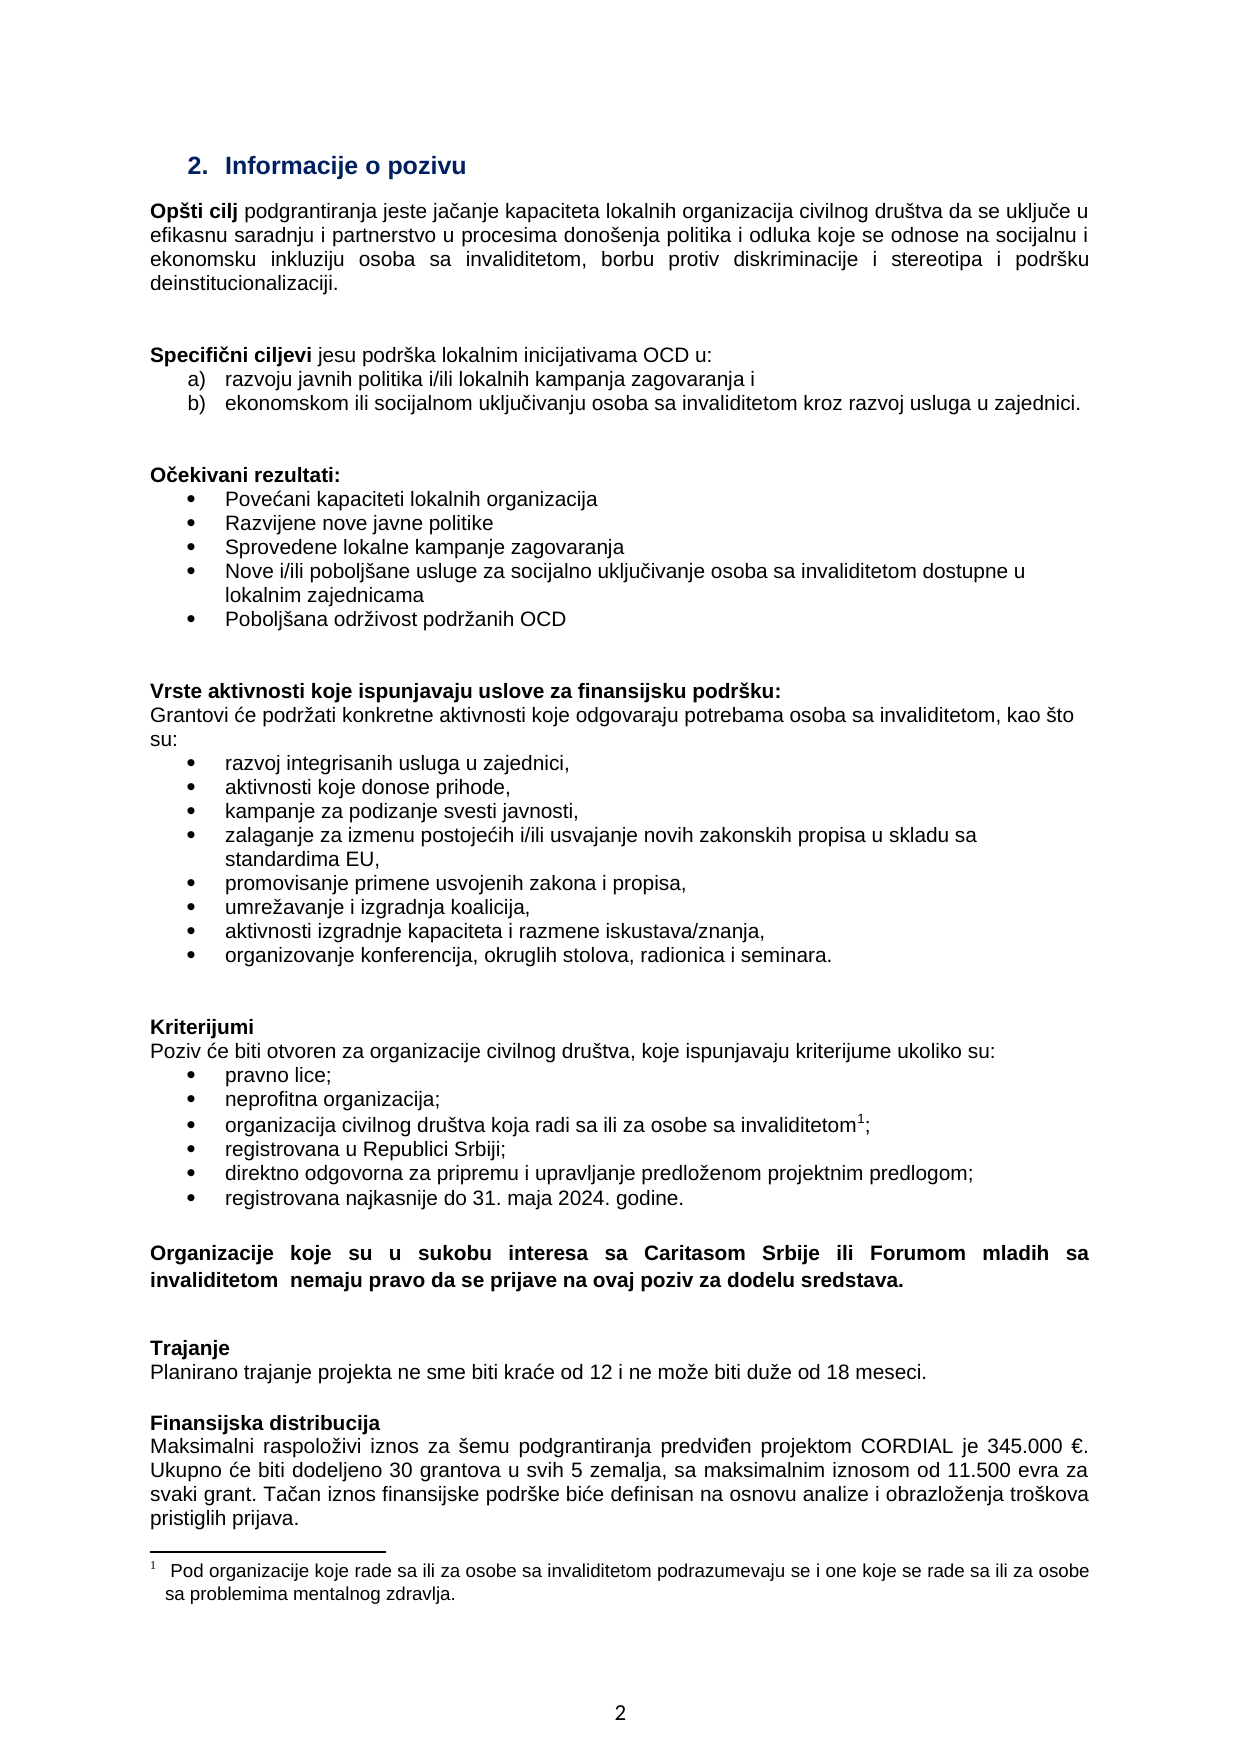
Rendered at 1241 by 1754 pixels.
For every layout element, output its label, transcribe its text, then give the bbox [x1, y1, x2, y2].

list pravno lice; [187, 1063, 1090, 1087]
text Trajanje [150, 1336, 1090, 1360]
list neprofitna organizacija; [187, 1087, 1090, 1111]
list aktivnosti izgradnje kapaciteta i razmene iskustava/znanja, [187, 919, 1090, 943]
list Razvijene nove javne politike [187, 510, 1090, 534]
list umrežavanje i izgradnja koalicija, [187, 895, 1090, 919]
list Informacije o pozivu [187, 151, 1090, 180]
list kampanje za podizanje svesti javnosti, [187, 798, 1090, 823]
text Grantovi će podržati konkretne aktivnosti koje odgovaraju potrebama osoba sa invaliditetom, kao što su: [150, 702, 1090, 750]
list registrovana najkasnije do 31. maja 2024. godine. [187, 1185, 1090, 1209]
text Finansijska distribucija [150, 1410, 1090, 1434]
list organizovanje konferencija, okruglih stolova, radionica i seminara. [187, 943, 1090, 967]
list razvoju javnih politika i/ili lokalnih kampanja zagovaranja i [187, 367, 1090, 391]
text Opšti cilj podgrantiranja jeste jačanje kapaciteta lokalnih organizacija civilnog društva da se uključe u efikasnu saradnju i partnerstvo u procesima donošenja politika i odluka koje se odnose na socijalnu i ekonomsku inkluziju osoba sa invaliditetom, borbu protiv diskriminacije i stereotipa i podršku deinstitucionalizaciji. [150, 199, 1090, 295]
text Vrste aktivnosti koje ispunjavaju uslove za finansijsku podršku: [150, 678, 1090, 702]
list ekonomskom ili socijalnom uključivanju osoba sa invaliditetom kroz razvoj usluga u zajednici. [187, 391, 1090, 414]
list Sprovedene lokalne kampanje zagovaranja [187, 534, 1090, 558]
text Očekivani rezultati: [150, 462, 1090, 486]
list Poboljšana održivost podržanih OCD [187, 607, 1090, 631]
list zalaganje za izmenu postojećih i/ili usvajanje novih zakonskih propisa u skladu sa standardima EU, [187, 823, 1090, 871]
list promovisanje primene usvojenih zakona i propisa, [187, 871, 1090, 895]
text Poziv će biti otvoren za organizacije civilnog društva, koje ispunjavaju kriterijume ukoliko su: [150, 1039, 1090, 1063]
list Nove i/ili poboljšane usluge za socijalno uključivanje osoba sa invaliditetom dostupne u lokalnim zajednicama [187, 558, 1090, 607]
text Kriterijumi [150, 1015, 1090, 1039]
list Povećani kapaciteti lokalnih organizacija [187, 486, 1090, 510]
list razvoj integrisanih usluga u zajednici, [187, 750, 1090, 774]
list registrovana u Republici Srbiji; [187, 1137, 1090, 1161]
text Organizacije koje su u sukobu interesa sa Caritasom Srbije ili Forumom mladih sa invaliditetom nemaju pravo da se prijave na ovaj poziv za dodelu sredstava. [150, 1240, 1090, 1292]
text Specifični ciljevi jesu podrška lokalnim inicijativama OCD u: [150, 343, 1090, 367]
list organizacija civilnog društva koja radi sa ili za osobe sa invaliditetom; [187, 1111, 1090, 1137]
text Maksimalni raspoloživi iznos za šemu podgrantiranja predviđen projektom CORDIAL je 345.000 €. Ukupno će biti dodeljeno 30 grantova u svih 5 zemalja, sa maksimalnim iznosom od 11.500 evra za svaki grant. Tačan iznos finansijske podrške biće definisan na osnovu analize i obrazloženja troškova pristiglih prijava. [150, 1434, 1090, 1530]
list aktivnosti koje donose prihode, [187, 774, 1090, 798]
text Planirano trajanje projekta ne sme biti kraće od 12 i ne može biti duže od 18 meseci. [150, 1360, 1090, 1384]
list direktno odgovorna za pripremu i upravljanje predloženom projektnim predlogom; [187, 1161, 1090, 1185]
